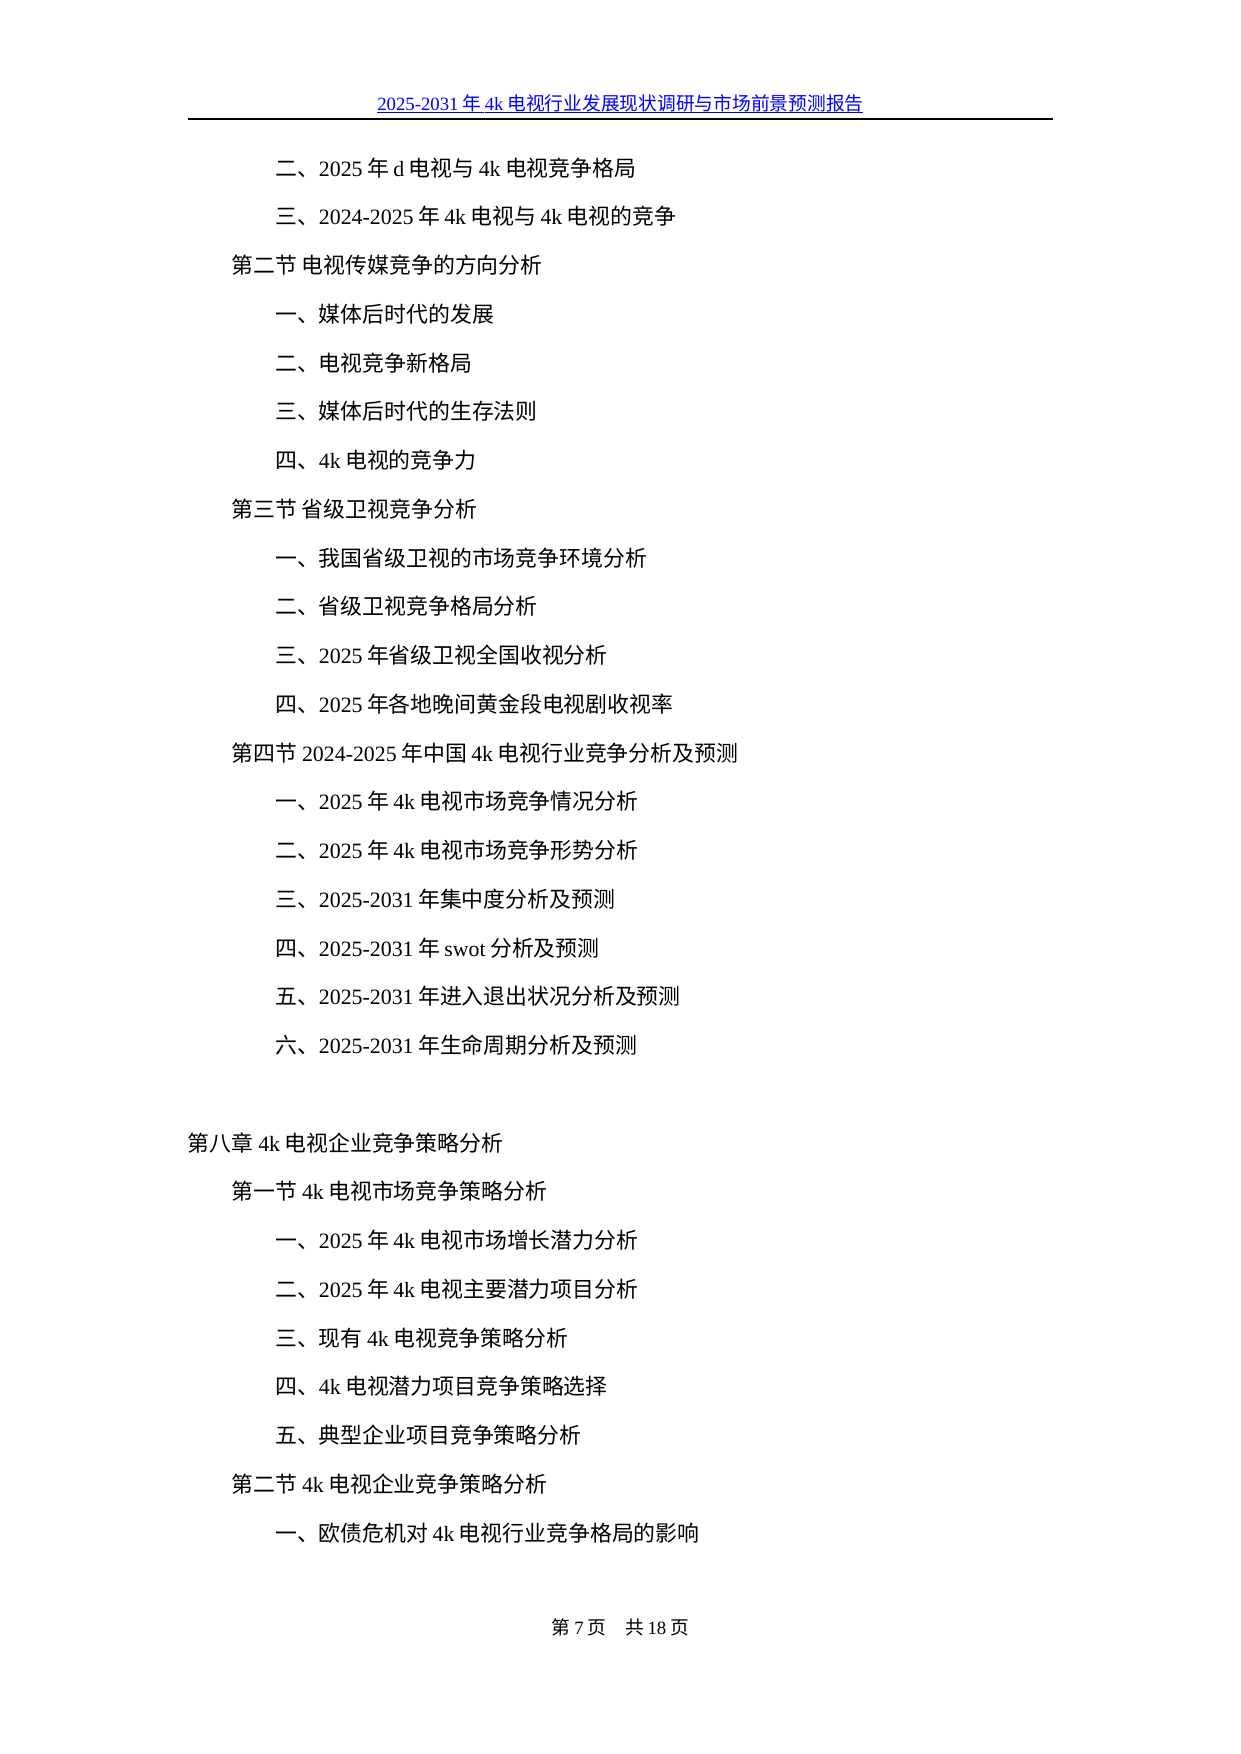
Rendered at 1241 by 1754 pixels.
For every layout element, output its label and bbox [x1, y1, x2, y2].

text [187, 150, 1053, 1548]
